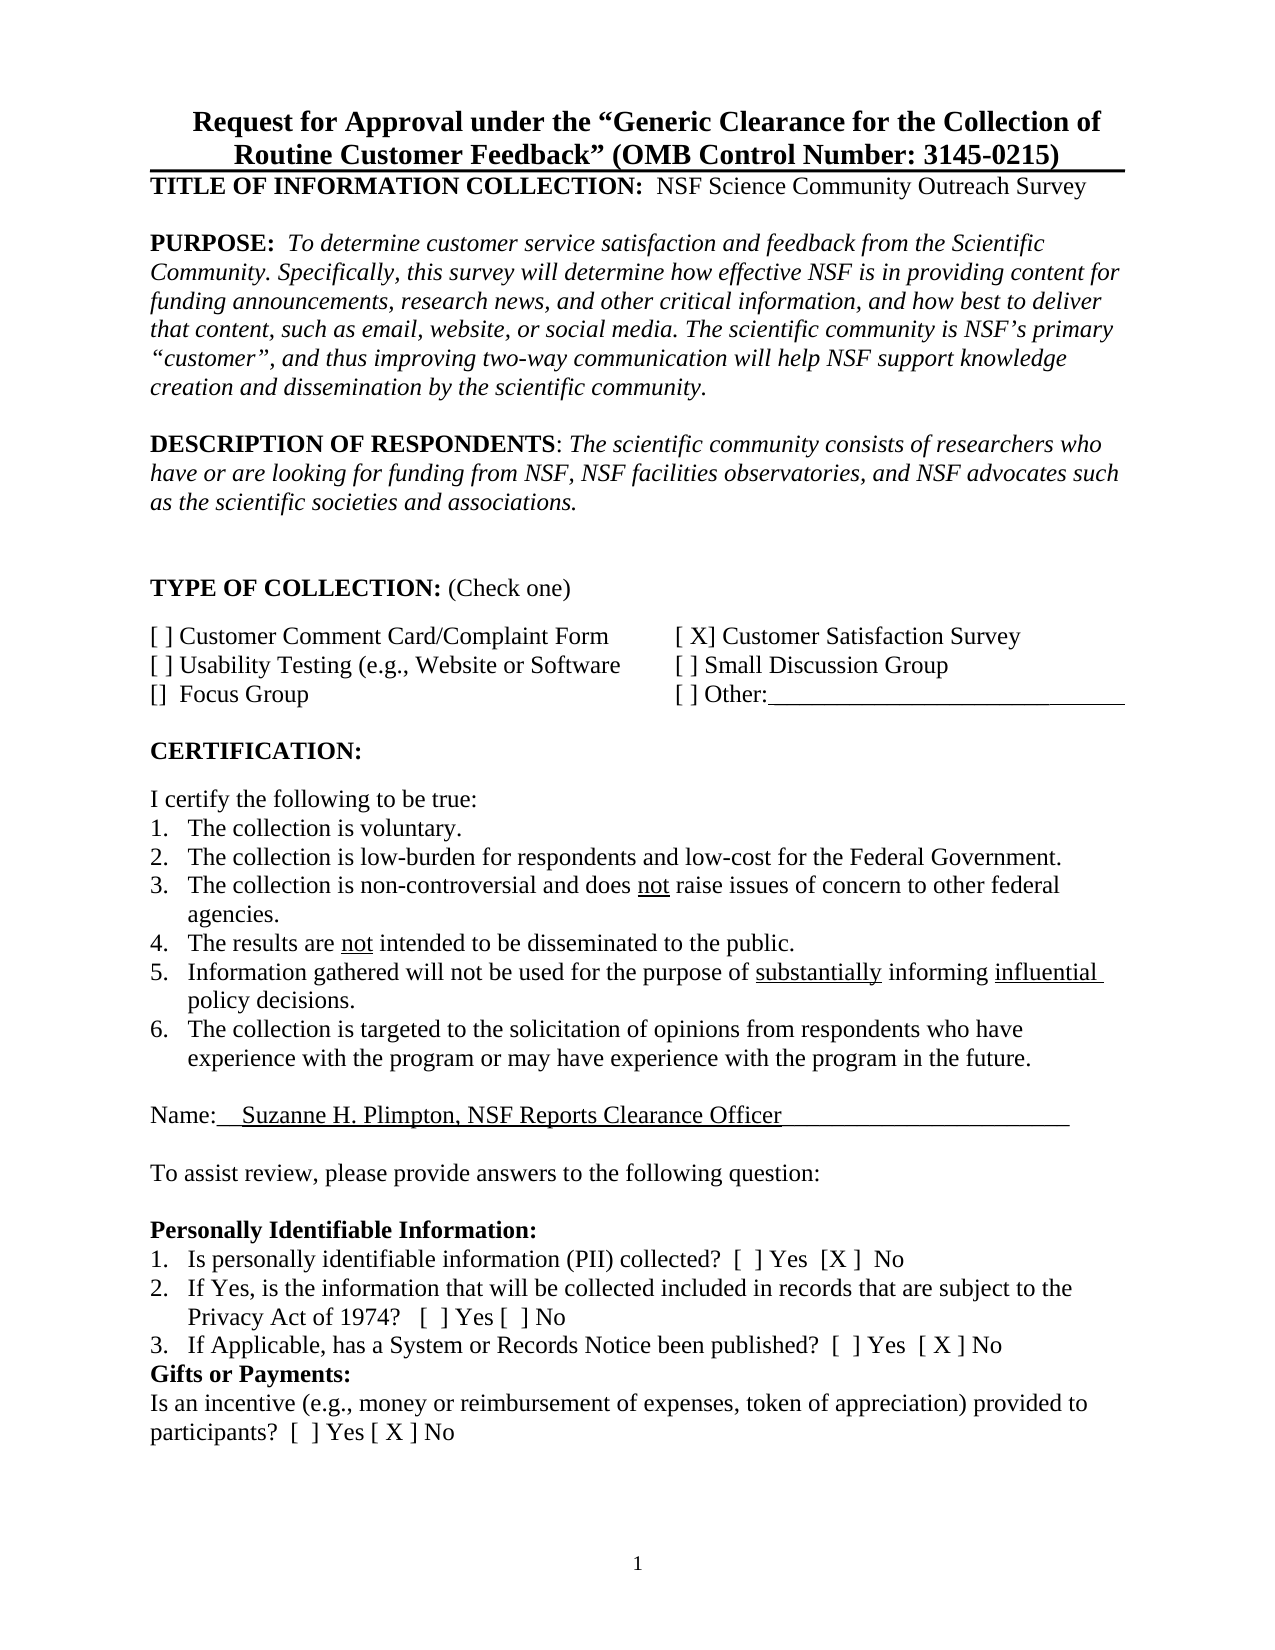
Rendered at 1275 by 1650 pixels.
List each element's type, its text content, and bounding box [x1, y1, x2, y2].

list Information gathered will not be used for the purpose of substantially informing influential policy decisions. [150, 957, 1125, 1014]
text TYPE OF COLLECTION: (Check one) [150, 573, 1125, 602]
text [] Focus Group [ ] Other: ______________________ [150, 679, 1125, 707]
list The collection is low-burden for respondents and low-cost for the Federal Government. [150, 842, 1125, 870]
list The collection is non-controversial and does not raise issues of concern to other federal agencies. [150, 870, 1125, 928]
text Is an incentive (e.g., money or reimbursement of expenses, token of appreciation) provided to participants? [ ] Yes [ X ] No [150, 1388, 1125, 1445]
text PURPOSE: To determine customer service satisfaction and feedback from the Scientific Community. Specifically, this survey will determine how effective NSF is in providing content for funding announcements, research news, and other critical information, and how best to deliver that content, such as email, website, or social media. The scientific community is NSF’s primary “customer”, and thus improving two-way communication will help NSF support knowledge creation and dissemination by the scientific community. [150, 228, 1125, 401]
list The results are not intended to be disseminated to the public. [150, 928, 1125, 957]
text [ ] Usability Testing (e.g., Website or Software [ ] Small Discussion Group [150, 650, 1125, 679]
text DESCRIPTION OF RESPONDENTS: The scientific community consists of researchers who have or are looking for funding from NSF, NSF facilities observatories, and NSF advocates such as the scientific societies and associations. [150, 429, 1125, 516]
text TITLE OF INFORMATION COLLECTION: NSF Science Community Outreach Survey [150, 173, 1125, 199]
text I certify the following to be true: [150, 784, 1125, 813]
subtitle Request for Approval under the “Generic Clearance for the Collection of Routine Customer Feedback” (OMB Control Number: 3145-0215) [150, 104, 1144, 171]
list The collection is targeted to the solicitation of opinions from respondents who have experience with the program or may have experience with the program in the future. [150, 1014, 1125, 1072]
list Is personally identifiable information (PII) collected? [ ] Yes [X ] No [150, 1244, 1125, 1273]
list If Yes, is the information that will be collected included in records that are subject to the Privacy Act of 1974? [ ] Yes [ ] No [150, 1273, 1125, 1330]
text Personally Identifiable Information: [150, 1215, 1125, 1244]
text To assist review, please provide answers to the following question: [150, 1158, 1125, 1187]
list The collection is voluntary. [150, 813, 1125, 842]
text CERTIFICATION: [150, 736, 1125, 765]
text [ ] Customer Comment Card/Complaint Form [ X] Customer Satisfaction Survey [150, 621, 1125, 650]
list If Applicable, has a System or Records Notice been published? [ ] Yes [ X ] No [150, 1330, 1125, 1359]
list Gifts or Payments: [150, 1359, 1125, 1388]
text Name:__Suzanne H. Plimpton, NSF Reports Clearance Officer_______________________ [150, 1100, 1125, 1129]
